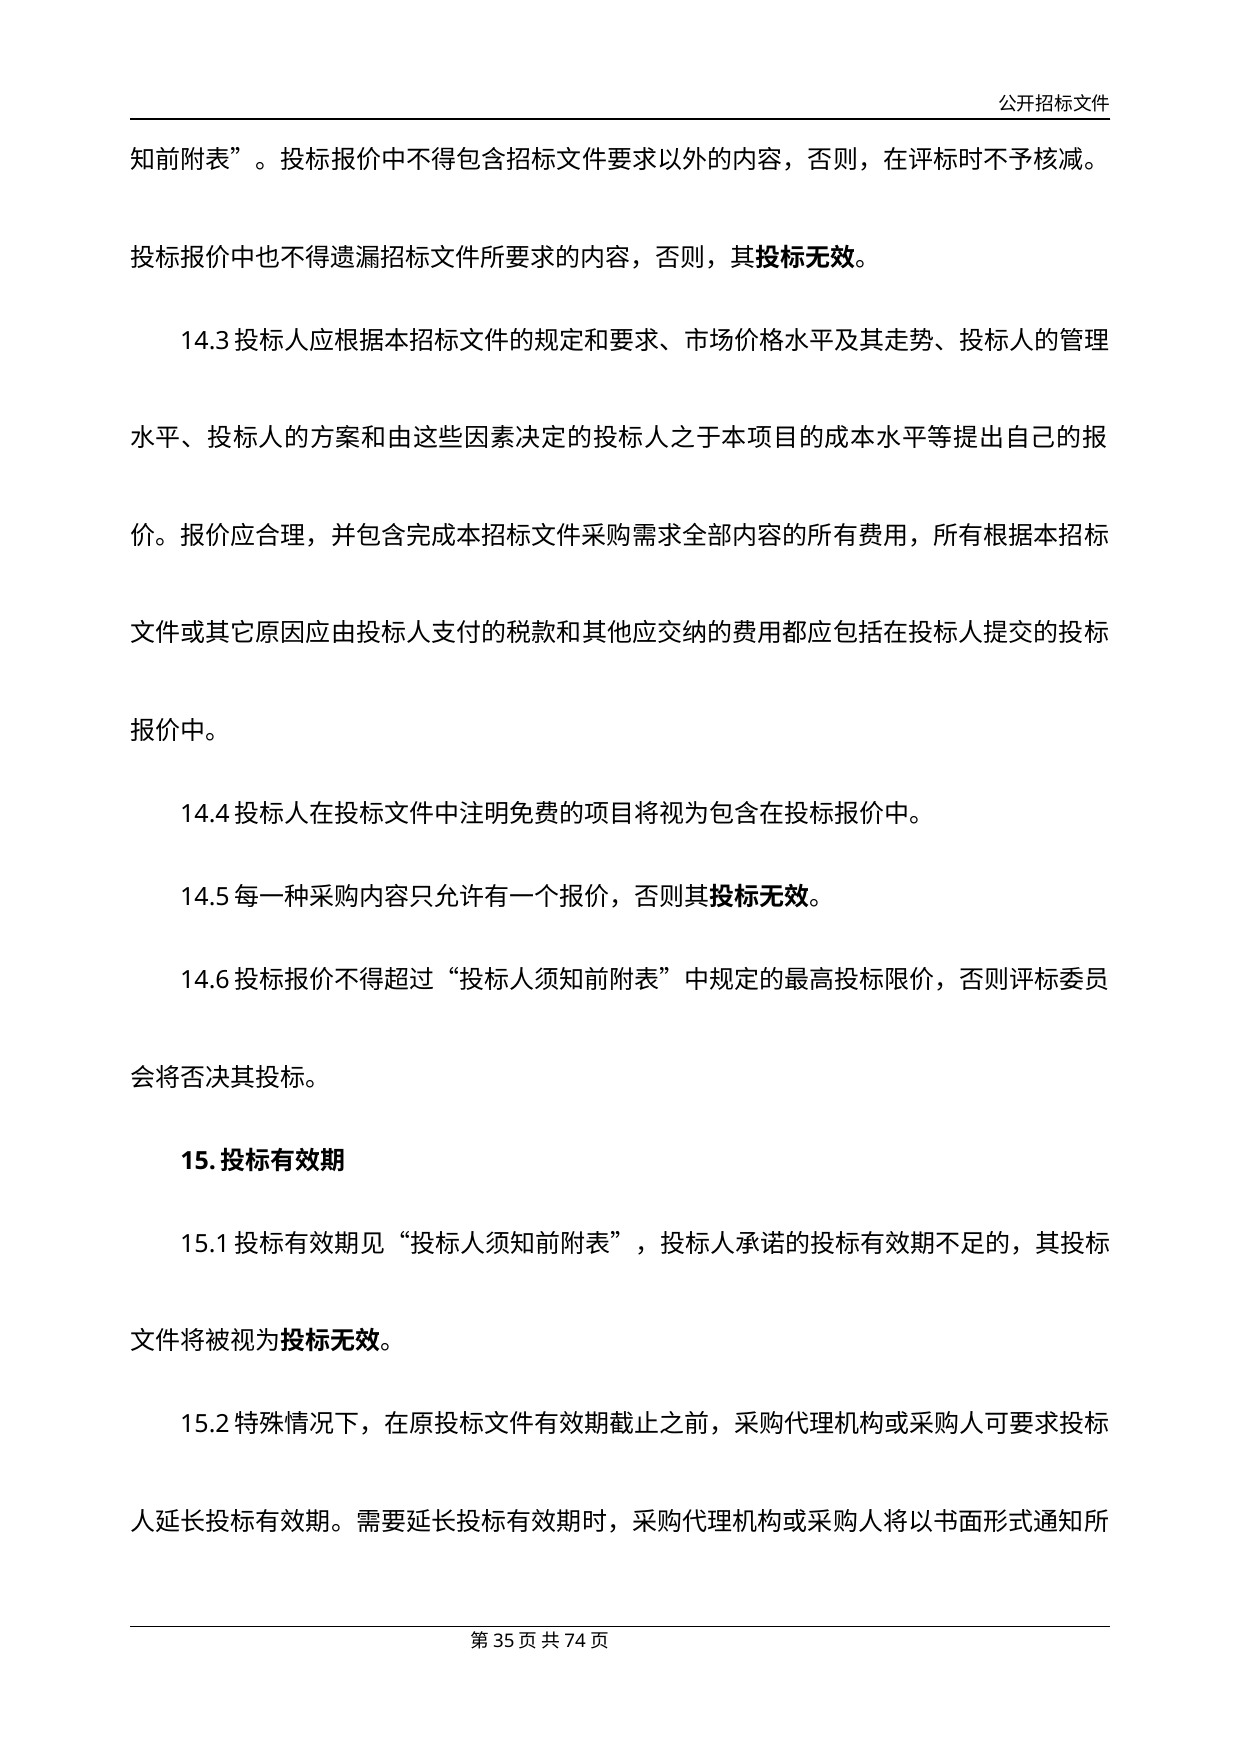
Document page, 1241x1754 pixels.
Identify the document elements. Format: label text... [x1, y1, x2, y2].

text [130, 125, 1110, 288]
text 15.1投标有效期见“投标人须知前附表”，投标人承诺的投标有效期不足的，其投标文件将被视为投标无效。 [130, 1209, 1110, 1371]
text 14.5每一种采购内容只允许有一个报价，否则其投标无效。 [130, 862, 1110, 927]
text 14.3投标人应根据本招标文件的规定和要求、市场价格水平及其走势、投标人的管理水平、投标人的方案和由这些因素决定的投标人之于本项目的成本水平等提出自己的报价。报价应合理，并包含完成本招标文件采购需求全部内容的所有费用，所有根据本招标文件或其它原因应由投标人支付的税款和其他应交纳的费用都应包括在投标人提交的投标报价中。 [130, 306, 1110, 761]
subtitle 投标有效期 [130, 1126, 1110, 1191]
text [130, 1389, 1110, 1552]
text 14.4投标人在投标文件中注明免费的项目将视为包含在投标报价中。 [130, 779, 1110, 844]
text 14.6投标报价不得超过“投标人须知前附表”中规定的最高投标限价，否则评标委员会将否决其投标。 [130, 945, 1110, 1108]
